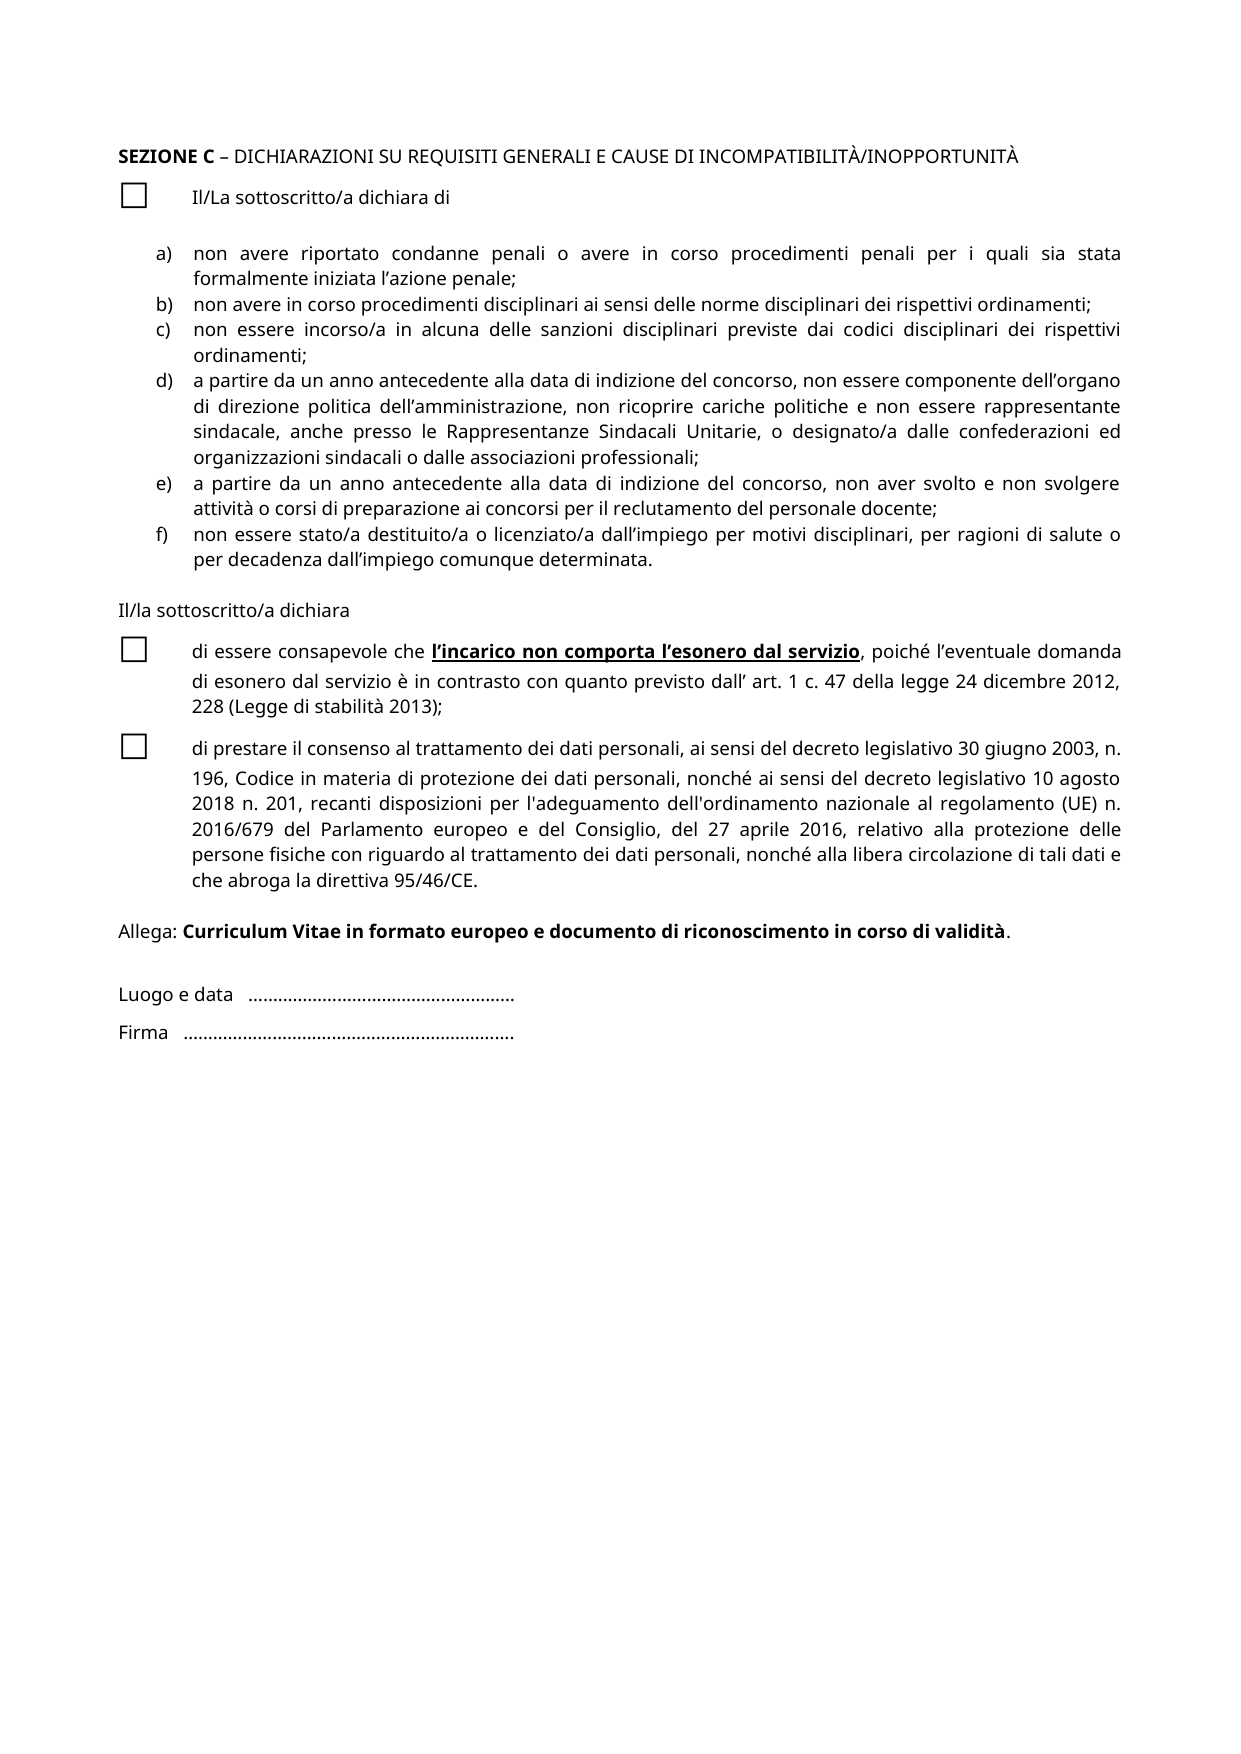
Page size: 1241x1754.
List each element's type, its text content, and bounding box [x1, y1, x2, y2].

list a partire da un anno antecedente alla data di indizione del concorso, non aver svolto e non svolgere attività o corsi di preparazione ai concorsi per il reclutamento del personale docente; [156, 470, 1122, 521]
text Allega: Curriculum Vitae in formato europeo e documento di riconoscimento in corso di validità. [118, 918, 1122, 943]
text Il/la sottoscritto/a dichiara [118, 597, 1122, 623]
text Luogo e data ……………………………………………… [118, 981, 1122, 1007]
list non essere stato/a destituito/a o licenziato/a dall’impiego per motivi disciplinari, per ragioni di salute o per decadenza dall’impiego comunque determinata. [156, 521, 1122, 572]
list non essere incorso/a in alcuna delle sanzioni disciplinari previste dai codici disciplinari dei rispettivi ordinamenti; [156, 317, 1122, 368]
text □ di prestare il consenso al trattamento dei dati personali, ai sensi del decreto legislativo 30 giugno 2003, n. 196, Codice in materia di protezione dei dati personali, nonché ai sensi del decreto legislativo 10 agosto 2018 n. 201, recanti disposizioni per l'adeguamento dell'ordinamento nazionale al regolamento (UE) n. 2016/679 del Parlamento europeo e del Consiglio, del 27 aprile 2016, relativo alla protezione delle persone fisiche con riguardo al trattamento dei dati personali, nonché alla libera circolazione di tali dati e che abroga la direttiva 95/46/CE. [118, 719, 1122, 892]
text □ Il/La sottoscritto/a dichiara di [118, 169, 1122, 214]
text Firma …………………………………………………………. [118, 1019, 1122, 1045]
list non avere riportato condanne penali o avere in corso procedimenti penali per i quali sia stata formalmente iniziata l’azione penale; [156, 240, 1122, 291]
list a partire da un anno antecedente alla data di indizione del concorso, non essere componente dell’organo di direzione politica dell’amministrazione, non ricoprire cariche politiche e non essere rappresentante sindacale, anche presso le Rappresentanze Sindacali Unitarie, o designato/a dalle confederazioni ed organizzazioni sindacali o dalle associazioni professionali; [156, 368, 1122, 470]
text SEZIONE C – DICHIARAZIONI SU REQUISITI GENERALI E CAUSE DI INCOMPATIBILITÀ/INOPPORTUNITÀ [118, 144, 1122, 169]
list non avere in corso procedimenti disciplinari ai sensi delle norme disciplinari dei rispettivi ordinamenti; [156, 291, 1122, 317]
text □ di essere consapevole che l’incarico non comporta l’esonero dal servizio, poiché l’eventuale domanda di esonero dal servizio è in contrasto con quanto previsto dall’ art. 1 c. 47 della legge 24 dicembre 2012, 228 (Legge di stabilità 2013); [118, 623, 1122, 719]
